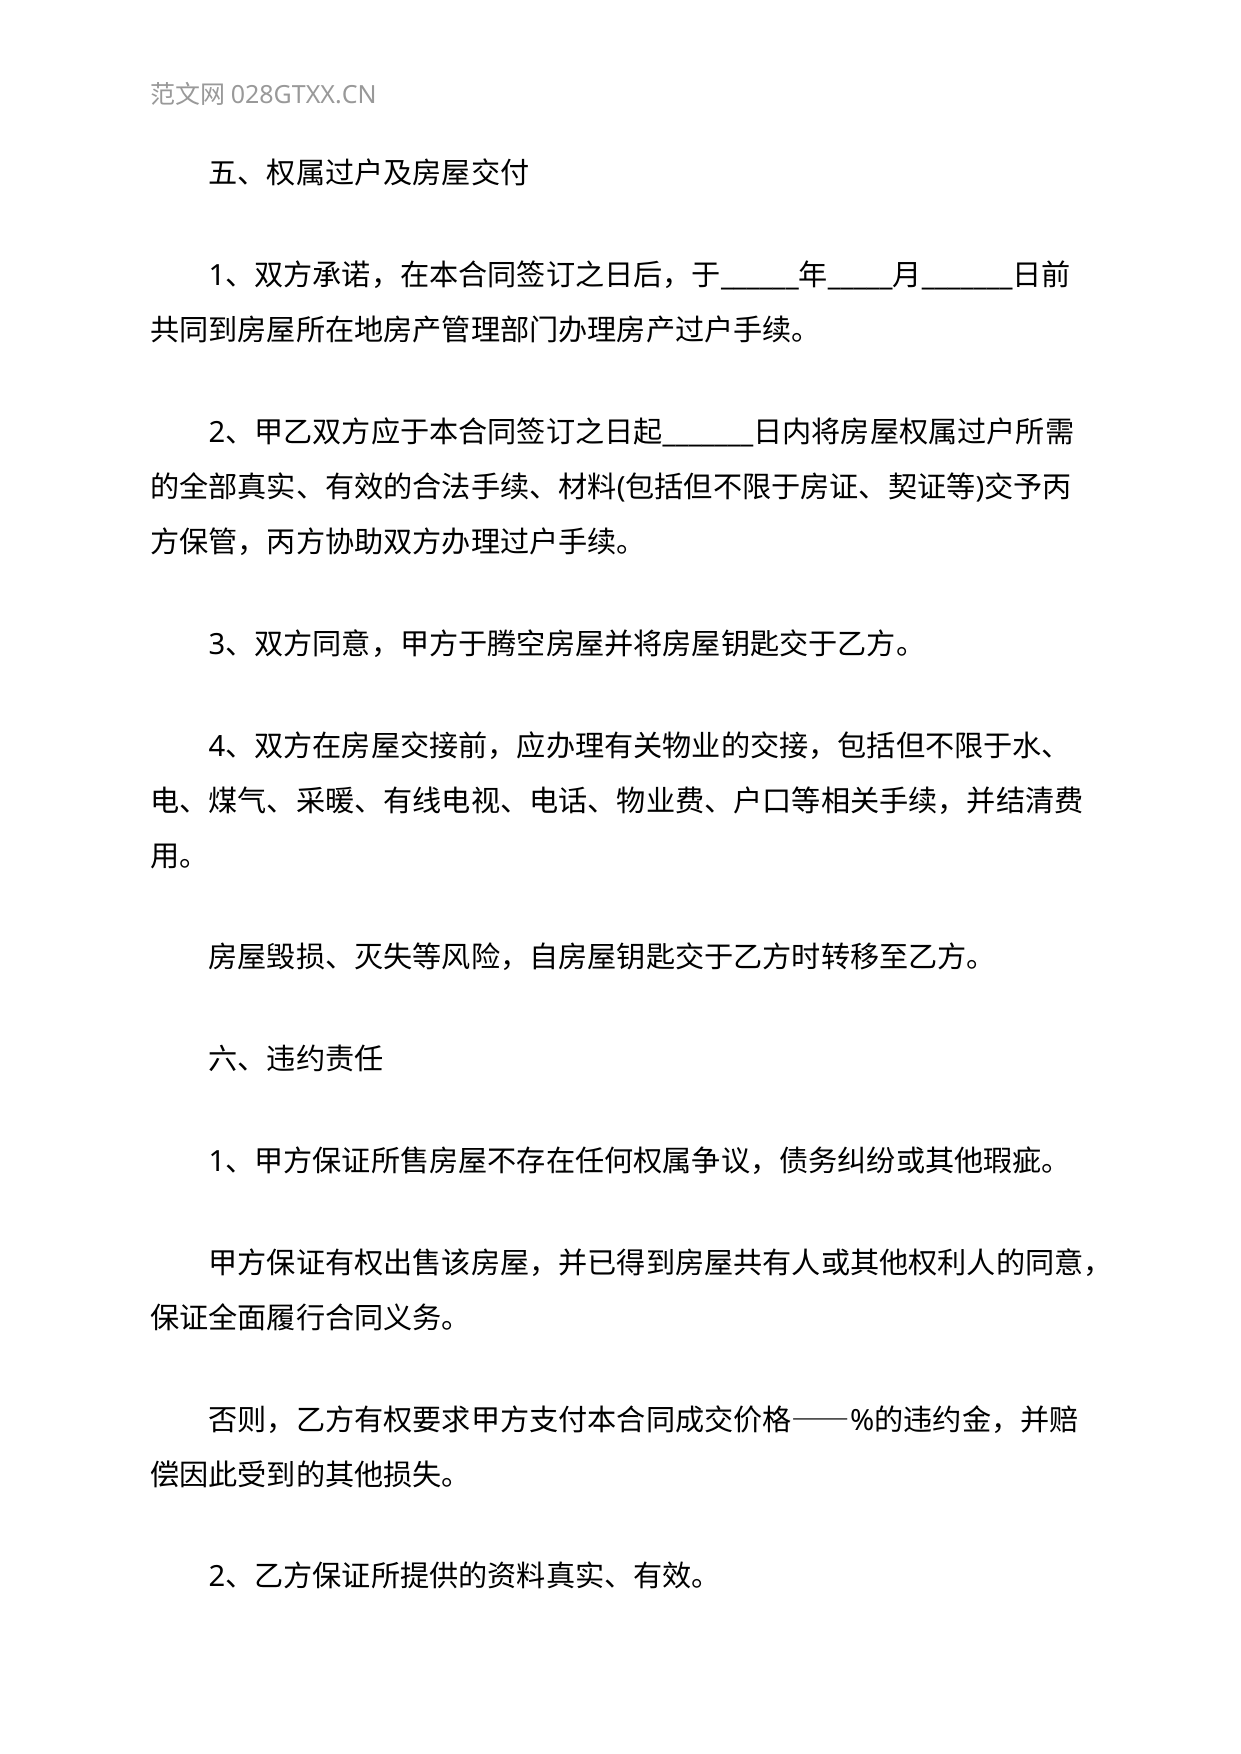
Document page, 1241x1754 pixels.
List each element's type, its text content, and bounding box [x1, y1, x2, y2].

text 3、双方同意，甲方于腾空房屋并将房屋钥匙交于乙方。 [150, 620, 1090, 663]
text 2、乙方保证所提供的资料真实、有效。 [150, 1553, 1090, 1595]
text 房屋毁损、灭失等风险，自房屋钥匙交于乙方时转移至乙方。 [150, 934, 1090, 976]
text 1、双方承诺，在本合同签订之日后，于______年_____月_______日前共同到房屋所在地房产管理部门办理房产过户手续。 [150, 252, 1090, 349]
text 五、权属过户及房屋交付 [150, 150, 1090, 192]
text 六、违约责任 [150, 1036, 1090, 1078]
text 4、双方在房屋交接前，应办理有关物业的交接，包括但不限于水、电、煤气、采暖、有线电视、电话、物业费、户口等相关手续，并结清费用。 [150, 722, 1090, 874]
text 2、甲乙双方应于本合同签订之日起_______日内将房屋权属过户所需的全部真实、有效的合法手续、材料(包括但不限于房证、契证等)交予丙方保管，丙方协助双方办理过户手续。 [150, 408, 1090, 561]
text 否则，乙方有权要求甲方支付本合同成交价格——%的违约金，并赔偿因此受到的其他损失。 [150, 1396, 1090, 1493]
text 甲方保证有权出售该房屋，并已得到房屋共有人或其他权利人的同意，保证全面履行合同义务。 [150, 1239, 1090, 1337]
text 1、甲方保证所售房屋不存在任何权属争议，债务纠纷或其他瑕疵。 [150, 1137, 1090, 1180]
